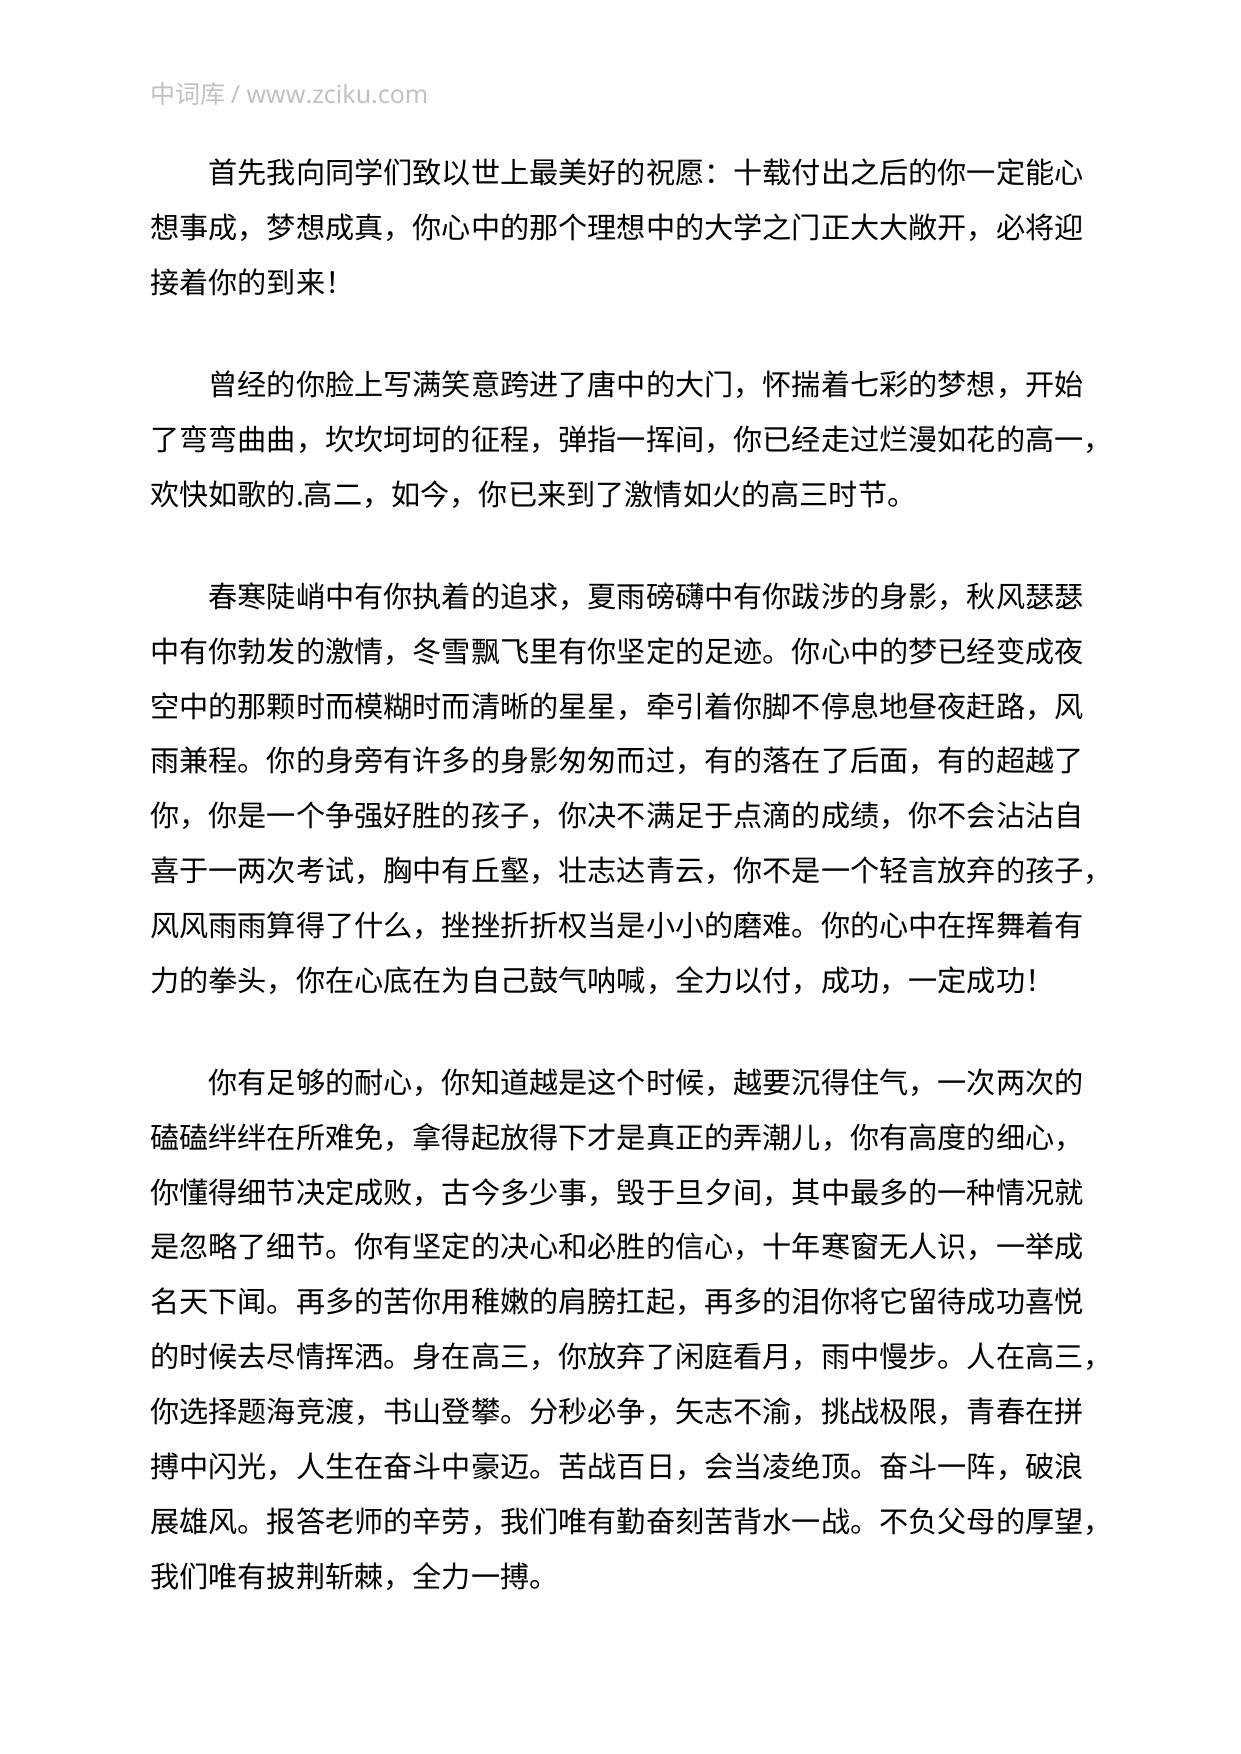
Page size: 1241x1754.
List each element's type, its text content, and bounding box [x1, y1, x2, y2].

text 曾经的你脸上写满笑意跨进了唐中的大门，怀揣着七彩的梦想，开始了弯弯曲曲，坎坎坷坷的征程，弹指一挥间，你已经走过烂漫如花的高一，欢快如歌的.高二，如今，你已来到了激情如火的高三时节。 [150, 362, 1090, 514]
text 你有足够的耐心，你知道越是这个时候，越要沉得住气，一次两次的磕磕绊绊在所难免，拿得起放得下才是真正的弄潮儿，你有高度的细心，你懂得细节决定成败，古今多少事，毁于旦夕间，其中最多的一种情况就是忽略了细节。你有坚定的决心和必胜的信心，十年寒窗无人识，一举成名天下闻。再多的苦你用稚嫩的肩膀扛起，再多的泪你将它留待成功喜悦的时候去尽情挥洒。身在高三，你放弃了闲庭看月，雨中慢步。人在高三，你选择题海竞渡，书山登攀。分秒必争，矢志不渝，挑战极限，青春在拼搏中闪光，人生在奋斗中豪迈。苦战百日，会当凌绝顶。奋斗一阵，破浪展雄风。报答老师的辛劳，我们唯有勤奋刻苦背水一战。不负父母的厚望，我们唯有披荆斩棘，全力一搏。 [150, 1059, 1090, 1596]
text 首先我向同学们致以世上最美好的祝愿：十载付出之后的你一定能心想事成，梦想成真，你心中的那个理想中的大学之门正大大敞开，必将迎接着你的到来！ [150, 150, 1090, 302]
text 春寒陡峭中有你执着的追求，夏雨磅礴中有你跋涉的身影，秋风瑟瑟中有你勃发的激情，冬雪飘飞里有你坚定的足迹。你心中的梦已经变成夜空中的那颗时而模糊时而清晰的星星，牵引着你脚不停息地昼夜赶路，风雨兼程。你的身旁有许多的身影匆匆而过，有的落在了后面，有的超越了你，你是一个争强好胜的孩子，你决不满足于点滴的成绩，你不会沾沾自喜于一两次考试，胸中有丘壑，壮志达青云，你不是一个轻言放弃的孩子，风风雨雨算得了什么，挫挫折折权当是小小的磨难。你的心中在挥舞着有力的拳头，你在心底在为自己鼓气呐喊，全力以付，成功，一定成功！ [150, 573, 1090, 1000]
